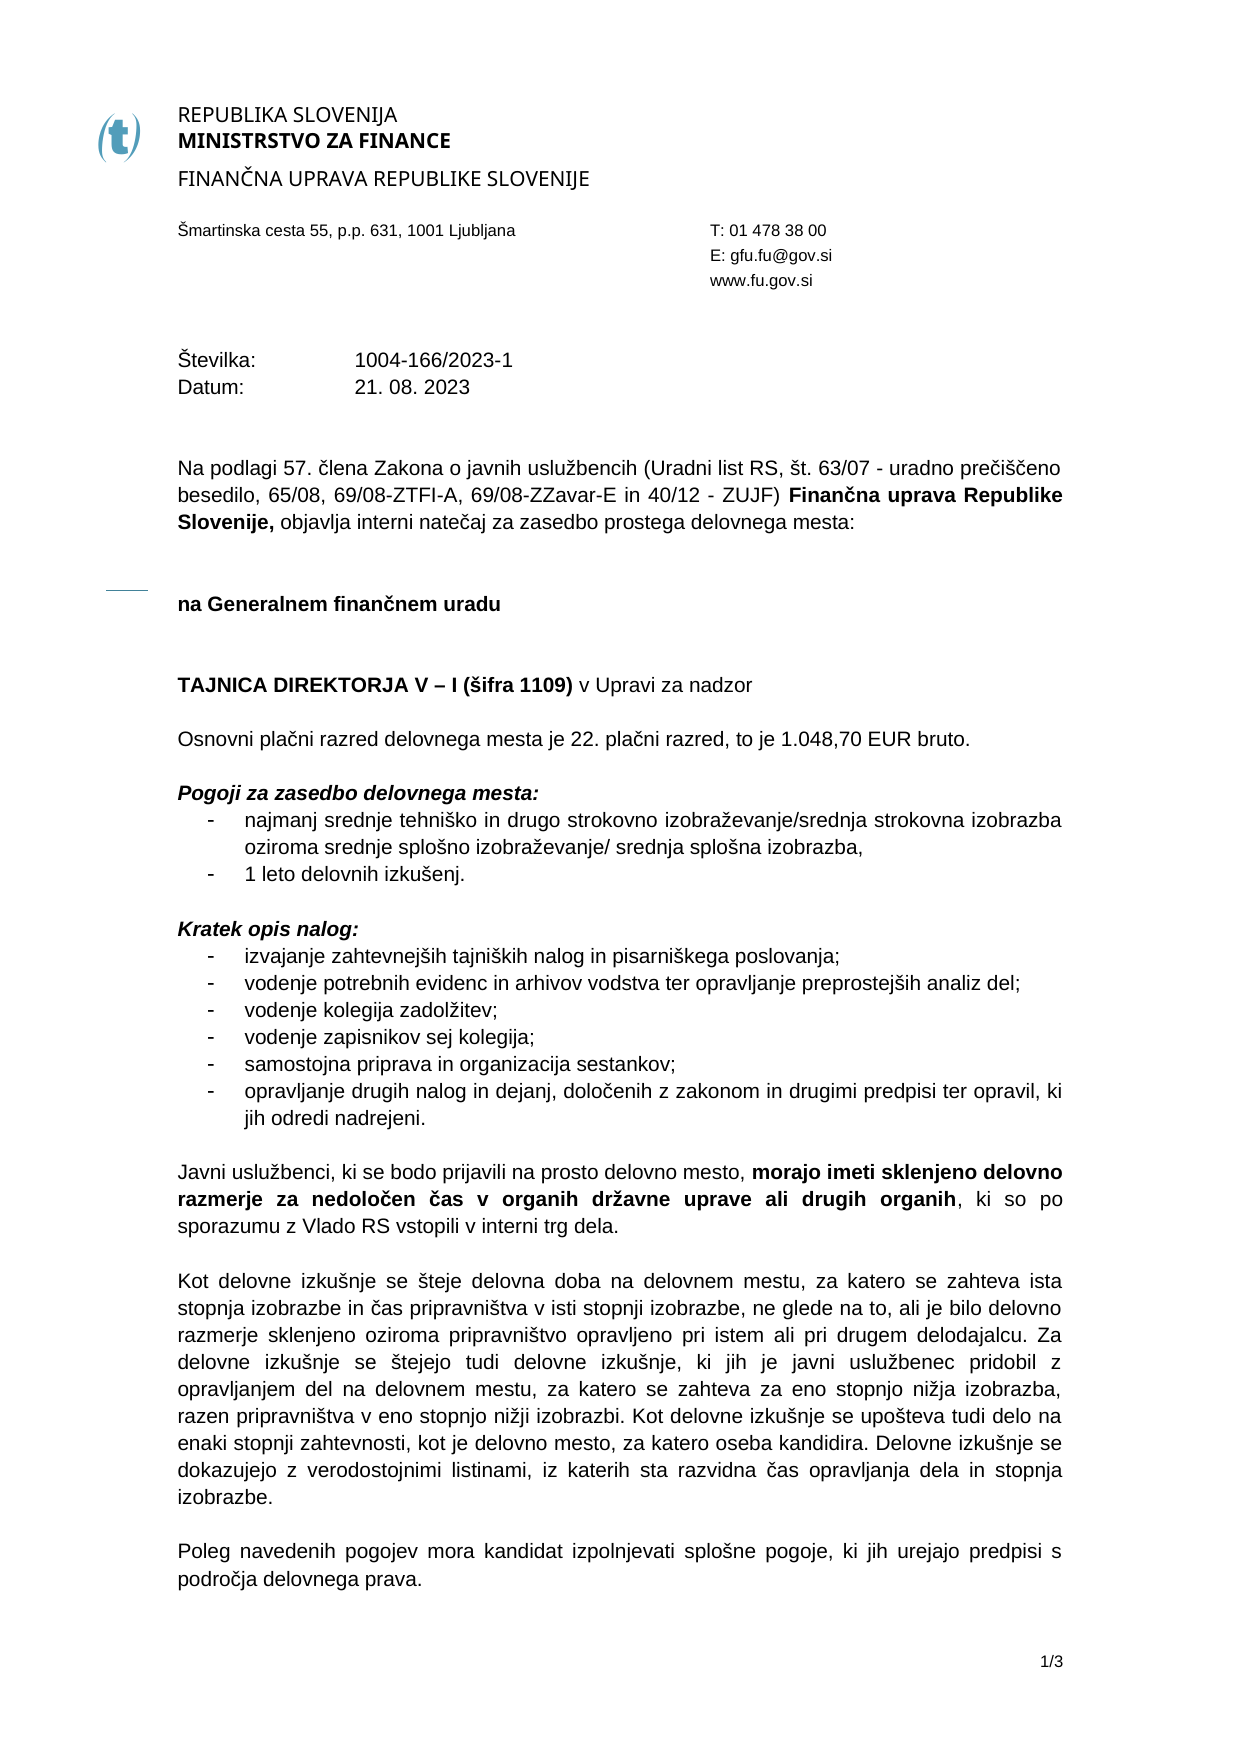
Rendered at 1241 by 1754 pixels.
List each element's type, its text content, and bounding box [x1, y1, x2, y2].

list 1 leto delovnih izkušenj. [207, 860, 1063, 887]
text na Generalnem finančnem uradu [177, 589, 1063, 616]
list vodenje potrebnih evidenc in arhivov vodstva ter opravljanje preprostejših analiz del; [207, 968, 1063, 996]
text Pogoji za zasedbo delovnega mesta: [177, 779, 1063, 806]
text Javni uslužbenci, ki se bodo prijavili na prosto delovno mesto, morajo imeti sklenjeno delovno razmerje za nedoločen čas v organih državne uprave ali drugih organih, ki so po sporazumu z Vlado RS vstopili v interni trg dela. [177, 1158, 1063, 1239]
list opravljanje drugih nalog in dejanj, določenih z zakonom in drugimi predpisi ter opravil, ki jih odredi nadrejeni. [207, 1077, 1063, 1131]
list najmanj srednje tehniško in drugo strokovno izobraževanje/srednja strokovna izobrazba oziroma srednje splošno izobraževanje/ srednja splošna izobrazba, [207, 806, 1063, 860]
list izvajanje zahtevnejših tajniških nalog in pisarniškega poslovanja; [207, 941, 1063, 968]
text Kratek opis nalog: [177, 914, 1063, 941]
text Številka: 1004-166/2023-1 [177, 346, 1063, 373]
text Kot delovne izkušnje se šteje delovna doba na delovnem mestu, za katero se zahteva ista stopnja izobrazbe in čas pripravništva v isti stopnji izobrazbe, ne glede na to, ali je bilo delovno razmerje sklenjeno oziroma pripravništvo opravljeno pri istem ali pri drugem delodajalcu. Za delovne izkušnje se štejejo tudi delovne izkušnje, ki jih je javni uslužbenec pridobil z opravljanjem del na delovnem mestu, za katero se zahteva za eno stopnjo nižja izobrazba, razen pripravništva v eno stopnjo nižji izobrazbi. Kot delovne izkušnje se upošteva tudi delo na enaki stopnji zahtevnosti, kot je delovno mesto, za katero oseba kandidira. Delovne izkušnje se dokazujejo z verodostojnimi listinami, iz katerih sta razvidna čas opravljanja dela in stopnja izobrazbe. [177, 1266, 1063, 1510]
list vodenje kolegija zadolžitev; [207, 996, 1063, 1023]
text Na podlagi 57. člena Zakona o javnih uslužbencih (Uradni list RS, št. 63/07 - uradno prečiščeno besedilo, 65/08, 69/08-ZTFI-A, 69/08-ZZavar-E in 40/12 - ZUJF) Finančna uprava Republike Slovenije, objavlja interni natečaj za zasedbo prostega delovnega mesta: [177, 454, 1063, 535]
text Osnovni plačni razred delovnega mesta je 22. plačni razred, to je 1.048,70 EUR bruto. [177, 725, 1063, 752]
text Datum: 21. 08. 2023 [177, 373, 1063, 400]
list samostojna priprava in organizacija sestankov; [207, 1050, 1063, 1077]
list vodenje zapisnikov sej kolegija; [207, 1023, 1063, 1050]
text TAJNICA DIREKTORJA V – I (šifra 1109) v Upravi za nadzor [177, 671, 1063, 698]
text Poleg navedenih pogojev mora kandidat izpolnjevati splošne pogoje, ki jih urejajo predpisi s področja delovnega prava. [177, 1537, 1063, 1591]
